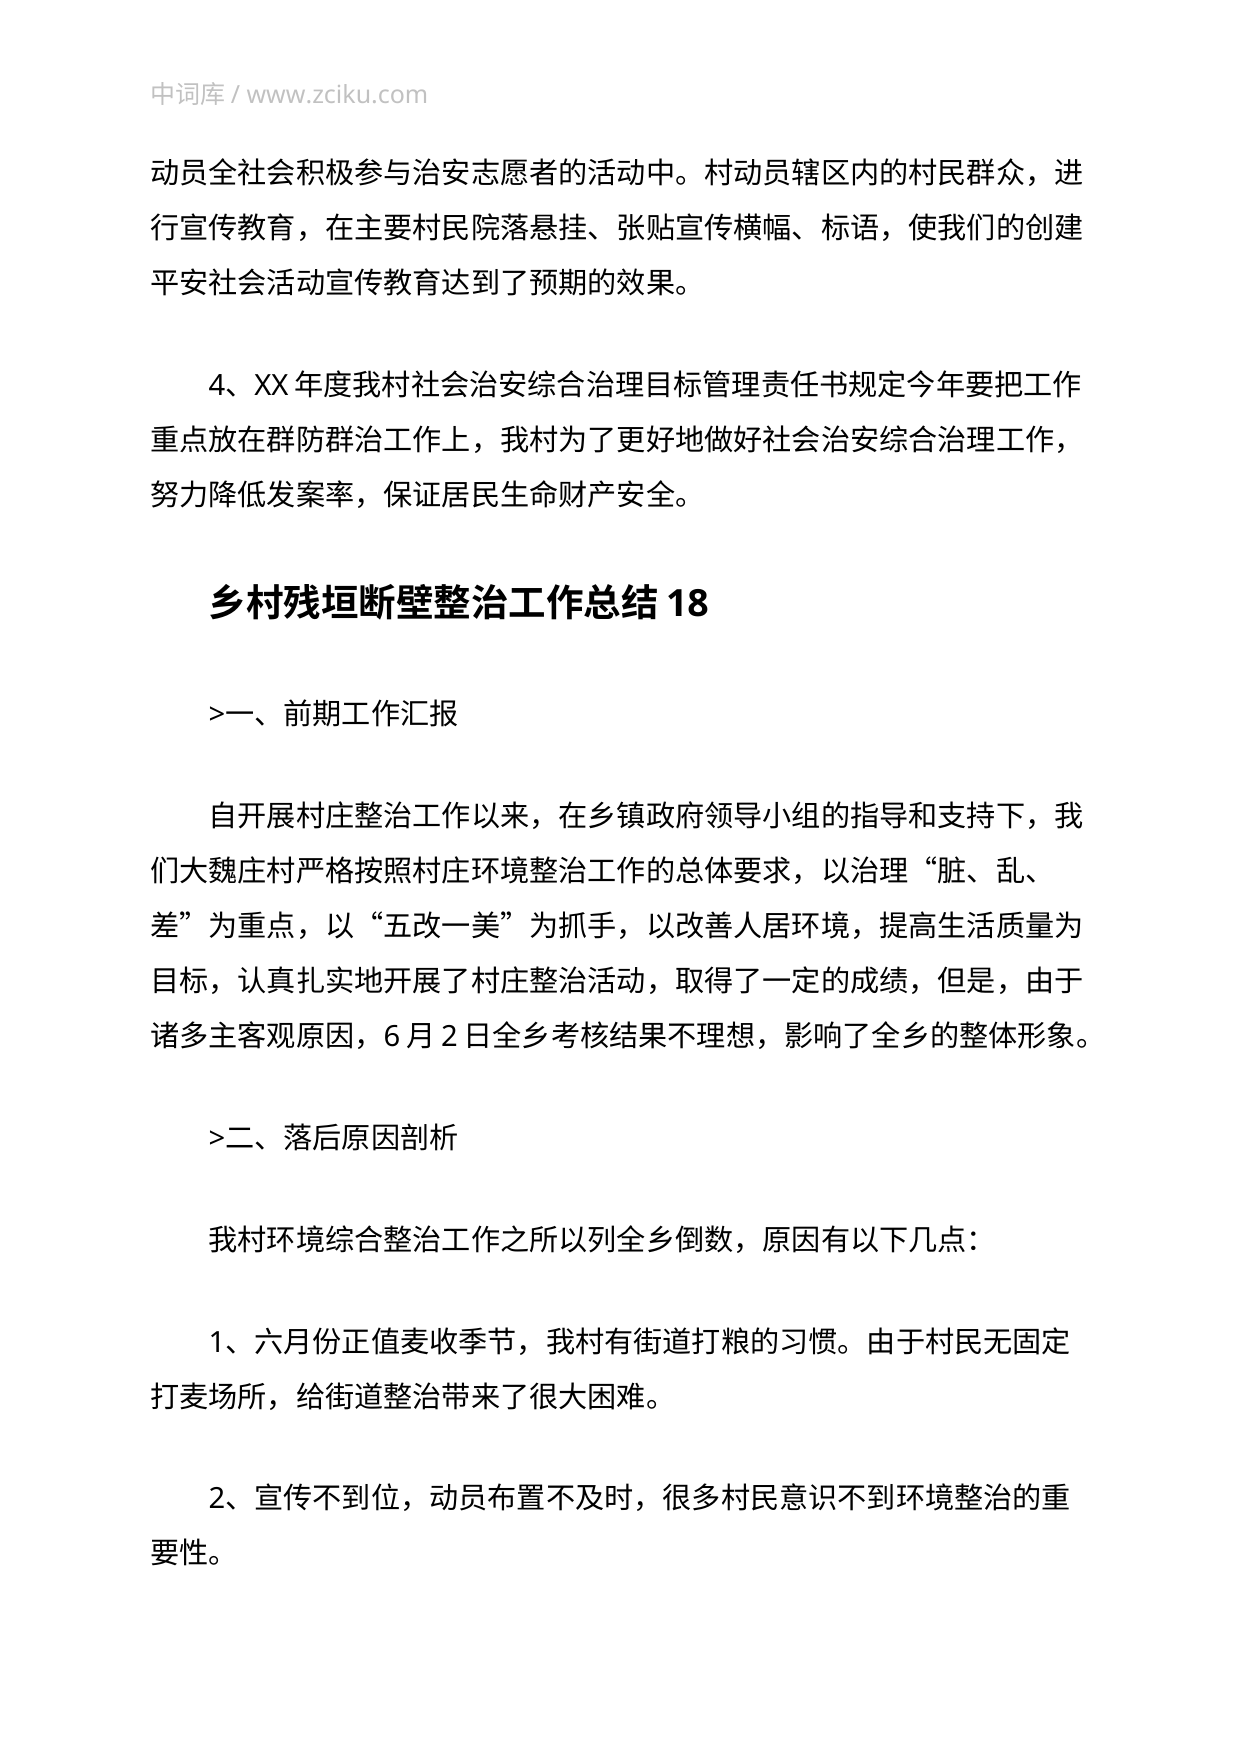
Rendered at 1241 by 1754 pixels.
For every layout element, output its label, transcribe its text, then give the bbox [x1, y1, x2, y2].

text 4、XX年度我村社会治安综合治理目标管理责任书规定今年要把工作重点放在群防群治工作上，我村为了更好地做好社会治安综合治理工作，努力降低发案率，保证居民生命财产安全。 [150, 362, 1090, 514]
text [150, 150, 1090, 302]
text 1、六月份正值麦收季节，我村有街道打粮的习惯。由于村民无固定打麦场所，给街道整治带来了很大困难。 [150, 1318, 1090, 1415]
text 我村环境综合整治工作之所以列全乡倒数，原因有以下几点： [150, 1216, 1090, 1259]
text 2、宣传不到位，动员布置不及时，很多村民意识不到环境整治的重要性。 [150, 1475, 1090, 1572]
text >二、落后原因剖析 [150, 1114, 1090, 1157]
text 乡村残垣断壁整治工作总结18 [150, 573, 1090, 628]
text 自开展村庄整治工作以来，在乡镇政府领导小组的指导和支持下，我们大魏庄村严格按照村庄环境整治工作的总体要求，以治理“脏、乱、差”为重点，以“五改一美”为抓手，以改善人居环境，提高生活质量为目标，认真扎实地开展了村庄整治活动，取得了一定的成绩，但是，由于诸多主客观原因，6月2日全乡考核结果不理想，影响了全乡的整体形象。 [150, 793, 1090, 1055]
text >一、前期工作汇报 [150, 691, 1090, 733]
